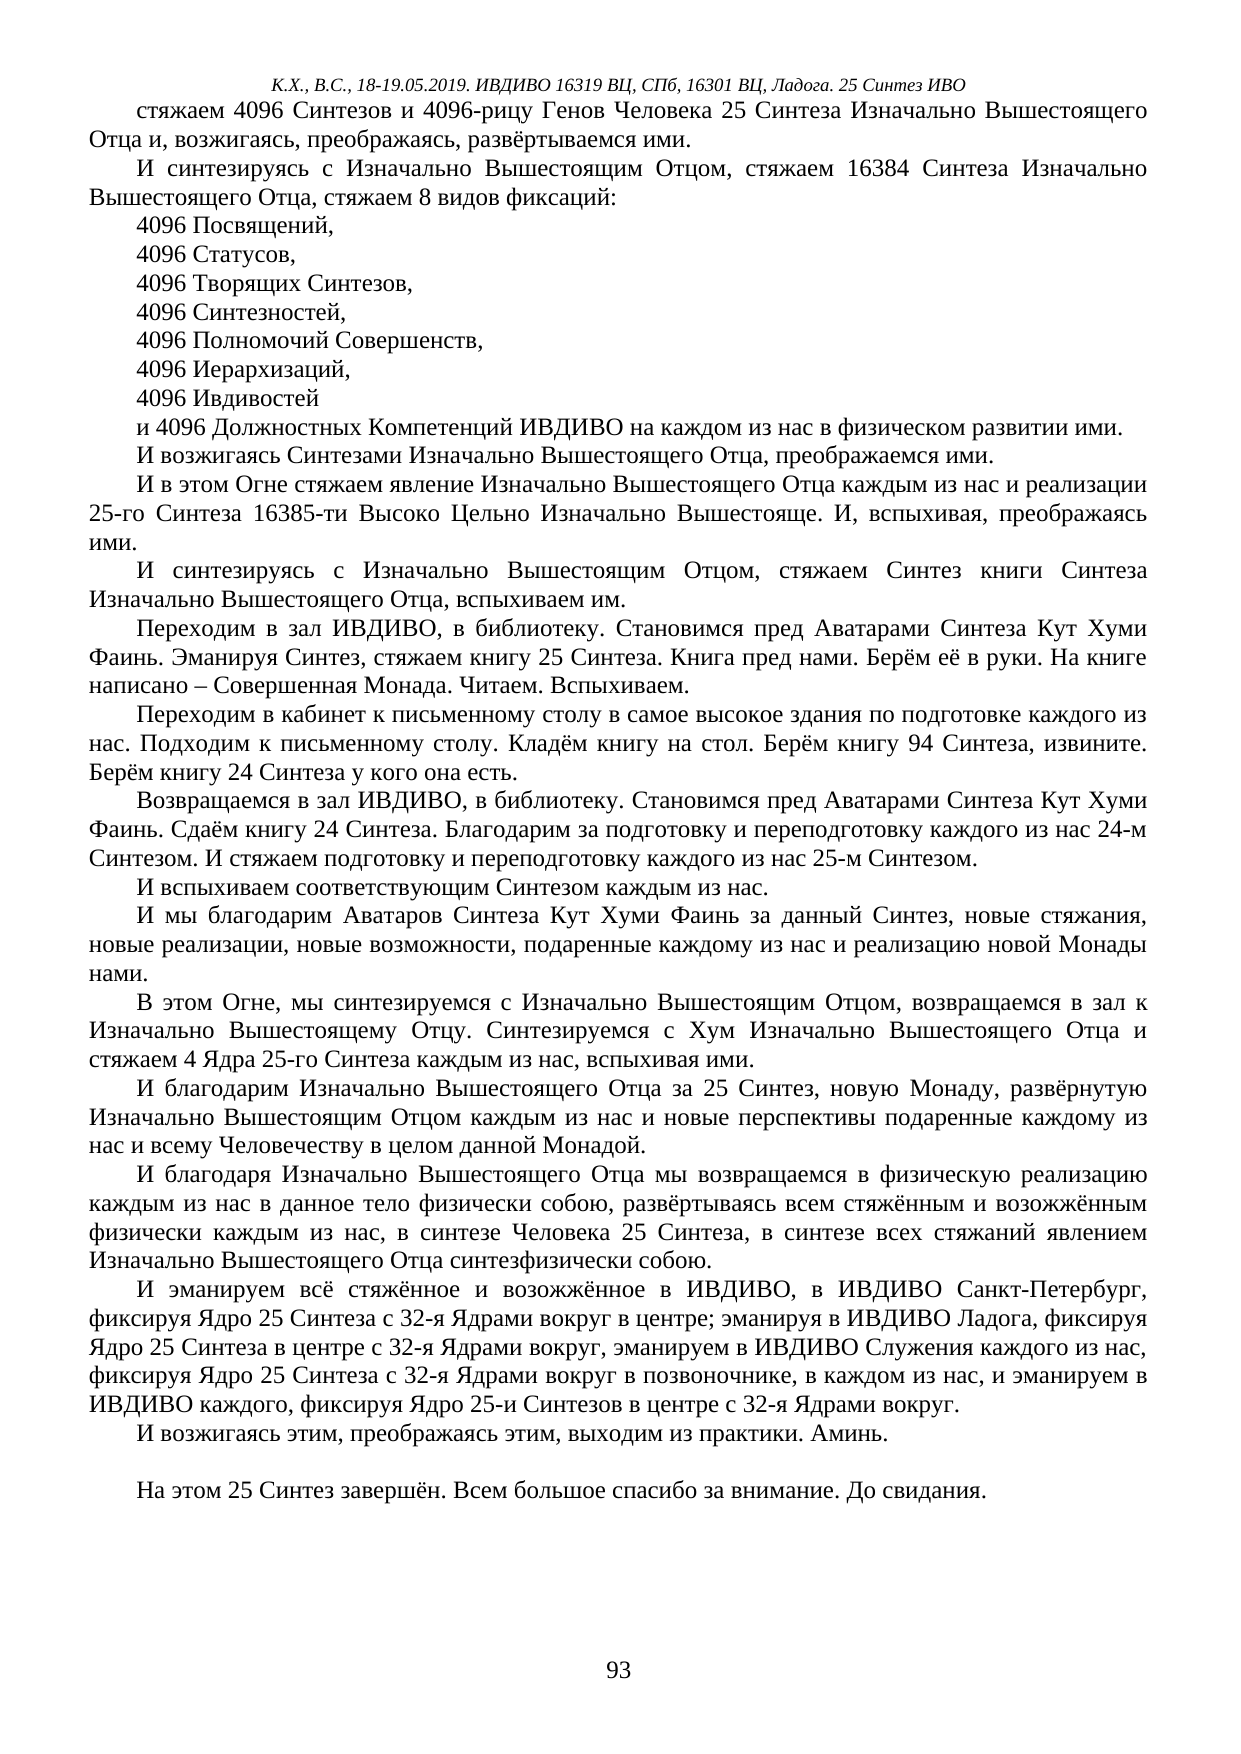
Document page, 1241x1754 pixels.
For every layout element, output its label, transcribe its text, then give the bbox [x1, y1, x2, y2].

text Переходим в кабинет к письменному столу в самое высокое здания по подготовке каждого из нас. Подходим к письменному столу. Кладём книгу на стол. Берём книгу 94 Синтеза, извините. Берём книгу 24 Синтеза у кого она есть. [89, 699, 1149, 785]
text Возвращаемся в зал ИВДИВО, в библиотеку. Становимся пред Аватарами Синтеза Кут Хуми Фаинь. Сдаём книгу 24 Синтеза. Благодарим за подготовку и переподготовку каждого из нас 24-м Синтезом. И стяжаем подготовку и переподготовку каждого из нас 25-м Синтезом. [89, 785, 1149, 872]
text И благодаря Изначально Вышестоящего Отца мы возвращаемся в физическую реализацию каждым из нас в данное тело физически собою, развёртываясь всем стяжённым и возожжённым физически каждым из нас, в синтезе Человека 25 Синтеза, в синтезе всех стяжаний явлением Изначально Вышестоящего Отца синтезфизически собою. [89, 1159, 1149, 1274]
text 4096 Иерархизаций, [89, 354, 1149, 383]
text и 4096 Должностных Компетенций ИВДИВО на каждом из нас в физическом развитии ими. [89, 412, 1149, 440]
text 4096 Ивдивостей [89, 383, 1149, 412]
text На этом 25 Синтез завершён. Всем большое спасибо за внимание. До свидания. [89, 1475, 1149, 1504]
text 4096 Творящих Синтезов, [89, 268, 1149, 297]
text И вспыхиваем соответствующим Синтезом каждым из нас. [89, 872, 1149, 900]
text Переходим в зал ИВДИВО, в библиотеку. Становимся пред Аватарами Синтеза Кут Хуми Фаинь. Эманируя Синтез, стяжаем книгу 25 Синтеза. Книга пред нами. Берём её в руки. На книге написано – Совершенная Монада. Читаем. Вспыхиваем. [89, 613, 1149, 699]
text И эманируем всё стяжённое и возожжённое в ИВДИВО, в ИВДИВО Санкт-Петербург, фиксируя Ядро 25 Синтеза с 32-я Ядрами вокруг в центре; эманируя в ИВДИВО Ладога, фиксируя Ядро 25 Синтеза в центре с 32-я Ядрами вокруг, эманируем в ИВДИВО Служения каждого из нас, фиксируя Ядро 25 Синтеза с 32-я Ядрами вокруг в позвоночнике, в каждом из нас, и эманируем в ИВДИВО каждого, фиксируя Ядро 25-и Синтезов в центре с 32-я Ядрами вокруг. [89, 1274, 1149, 1418]
text И в этом Огне стяжаем явление Изначально Вышестоящего Отца каждым из нас и реализации 25-го Синтеза 16385-ти Высоко Цельно Изначально Вышестояще. И, вспыхивая, преображаясь ими. [89, 469, 1149, 555]
text стяжаем 4096 Синтезов и 4096-рицу Генов Человека 25 Синтеза Изначально Вышестоящего Отца и, возжигаясь, преображаясь, развёртываемся ими. [89, 95, 1149, 153]
text И возжигаясь Синтезами Изначально Вышестоящего Отца, преображаемся ими. [89, 440, 1149, 469]
text 4096 Синтезностей, [89, 297, 1149, 325]
text 4096 Полномочий Совершенств, [89, 325, 1149, 354]
text И синтезируясь с Изначально Вышестоящим Отцом, стяжаем 16384 Синтеза Изначально Вышестоящего Отца, стяжаем 8 видов фиксаций: [89, 153, 1149, 210]
text 4096 Статусов, [89, 239, 1149, 268]
text И мы благодарим Аватаров Синтеза Кут Хуми Фаинь за данный Синтез, новые стяжания, новые реализации, новые возможности, подаренные каждому из нас и реализацию новой Монады нами. [89, 900, 1149, 987]
text И возжигаясь этим, преображаясь этим, выходим из практики. Аминь. [89, 1418, 1149, 1447]
text И благодарим Изначально Вышестоящего Отца за 25 Синтез, новую Монаду, развёрнутую Изначально Вышестоящим Отцом каждым из нас и новые перспективы подаренные каждому из нас и всему Человечеству в целом данной Монадой. [89, 1073, 1149, 1159]
text 4096 Посвящений, [89, 210, 1149, 239]
text В этом Огне, мы синтезируемся с Изначально Вышестоящим Отцом, возвращаемся в зал к Изначально Вышестоящему Отцу. Синтезируемся с Хум Изначально Вышестоящего Отца и стяжаем 4 Ядра 25-го Синтеза каждым из нас, вспыхивая ими. [89, 987, 1149, 1073]
text И синтезируясь с Изначально Вышестоящим Отцом, стяжаем Синтез книги Синтеза Изначально Вышестоящего Отца, вспыхиваем им. [89, 555, 1149, 613]
